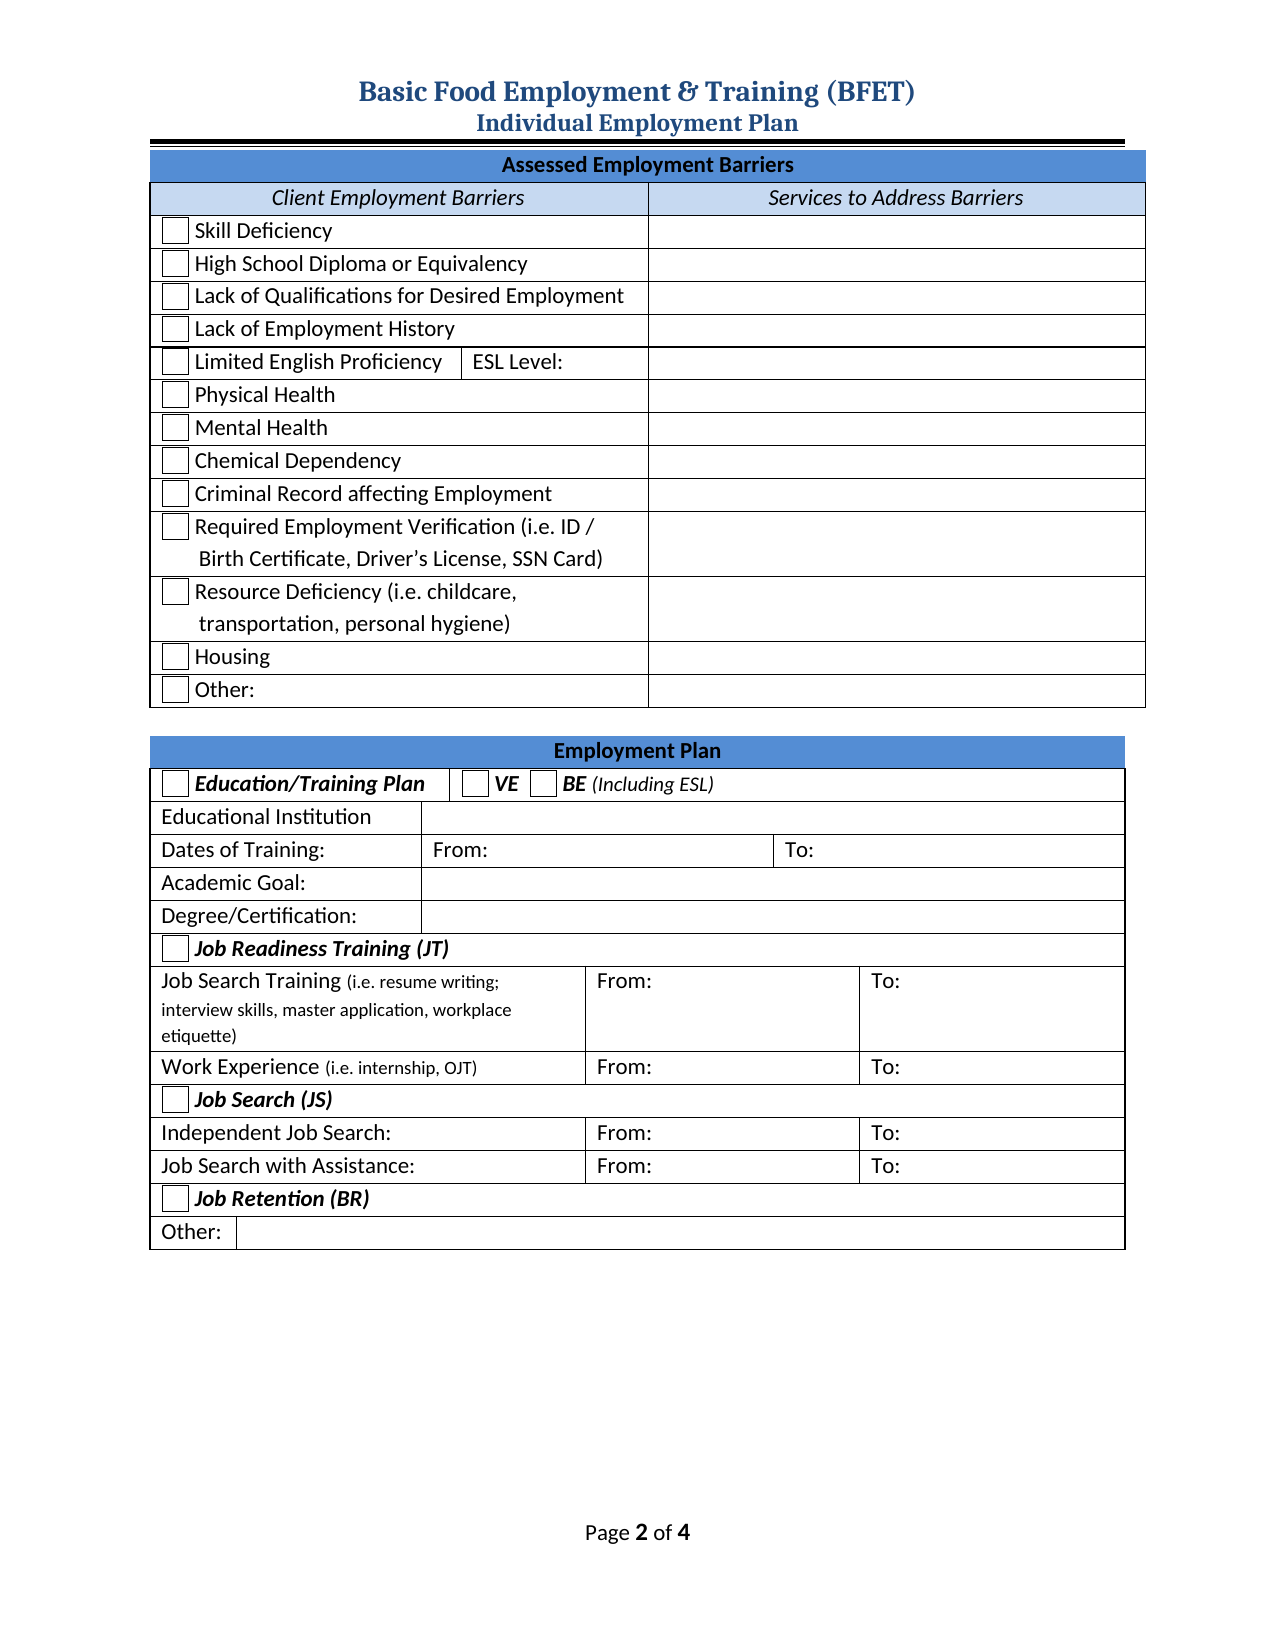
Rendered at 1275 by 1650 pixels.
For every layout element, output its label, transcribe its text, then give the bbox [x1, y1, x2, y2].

table_cell Job Readiness Training (JT) [151, 934, 1124, 966]
table_cell [422, 868, 1124, 900]
table_cell [649, 675, 1145, 707]
table_cell Job Search Training (i.e. resume writing; interview skills, master application, workplace etiquette) [151, 967, 585, 1051]
table_cell Resource Deficiency (i.e. childcare, transportation, personal hygiene) [151, 577, 648, 641]
table_cell To: [860, 967, 1124, 1051]
table_cell Educational Institution [151, 802, 421, 834]
table_cell From: [586, 967, 859, 1051]
table_cell Job Search with Assistance: [151, 1151, 585, 1183]
table_cell [237, 1217, 1124, 1249]
table_header Assessed Employment Barriers [150, 150, 1146, 182]
table_header Employment Plan [150, 736, 1125, 768]
table_cell Other: [151, 675, 648, 707]
table_cell Housing [151, 642, 648, 674]
table_cell [649, 348, 1145, 379]
table_cell From: [586, 1052, 859, 1084]
table_cell Independent Job Search: [151, 1118, 585, 1150]
table_cell Work Experience (i.e. internship, OJT) [151, 1052, 585, 1084]
table_cell [649, 380, 1145, 412]
table_cell Physical Health [151, 380, 648, 412]
table_cell ESL Level: [462, 348, 648, 379]
table_cell [649, 216, 1145, 248]
table_cell Dates of Training: [151, 835, 421, 867]
table_cell Education/Training Plan [151, 769, 449, 801]
table_cell From: [586, 1151, 859, 1183]
table_cell High School Diploma or Equivalency [151, 249, 648, 281]
table_cell Criminal Record affecting Employment [151, 479, 648, 511]
table_cell Skill Deficiency [151, 216, 648, 248]
table_cell [649, 249, 1145, 281]
table_cell [422, 901, 1124, 933]
table_cell Degree/Certification: [151, 901, 421, 933]
table_cell To: [860, 1151, 1124, 1183]
table_cell [649, 446, 1145, 478]
table_cell [649, 577, 1145, 641]
table_cell [649, 315, 1145, 346]
table_cell [649, 512, 1145, 576]
table_cell Client Employment Barriers [151, 183, 648, 215]
table_cell [649, 479, 1145, 511]
table_cell From: [422, 835, 773, 867]
table_cell Job Search (JS) [151, 1085, 1124, 1117]
table_cell [649, 642, 1145, 674]
table_cell To: [774, 835, 1124, 867]
table_cell Services to Address Barriers [649, 183, 1145, 215]
table_cell [422, 802, 1124, 834]
table_cell Lack of Qualifications for Desired Employment [151, 282, 648, 313]
table_cell To: [860, 1118, 1124, 1150]
table_cell Required Employment Verification (i.e. ID / Birth Certificate, Driver’s License, SSN Card) [151, 512, 648, 576]
table_cell Job Retention (BR) [151, 1184, 1124, 1216]
table_cell Academic Goal: [151, 868, 421, 900]
table_cell Lack of Employment History [151, 315, 648, 346]
table_cell Limited English Proficiency [151, 348, 461, 379]
table_cell Mental Health [151, 413, 648, 445]
table_cell [649, 413, 1145, 445]
table_cell From: [586, 1118, 859, 1150]
table_cell Other: [151, 1217, 236, 1249]
table_cell [649, 282, 1145, 313]
table_cell Chemical Dependency [151, 446, 648, 478]
table_cell VE BE (Including ESL) [450, 769, 1124, 801]
table_cell To: [860, 1052, 1124, 1084]
